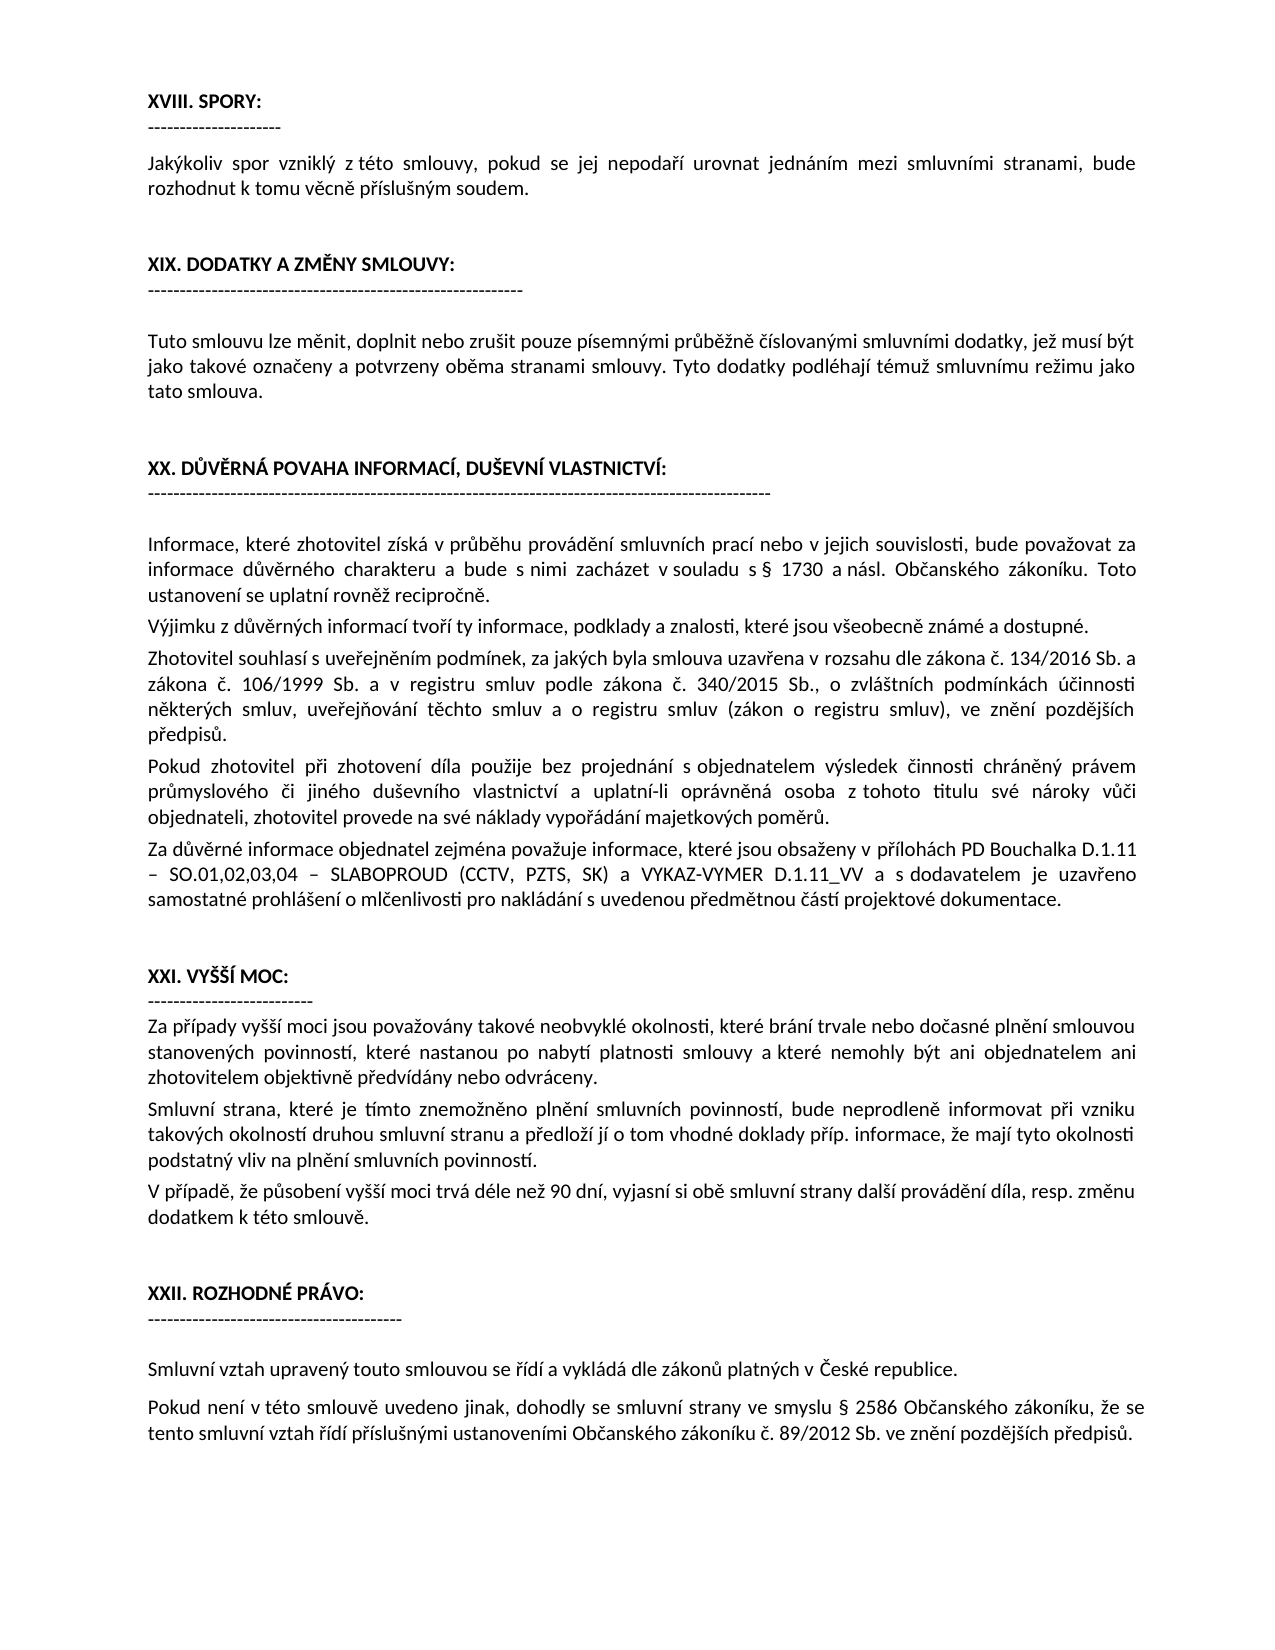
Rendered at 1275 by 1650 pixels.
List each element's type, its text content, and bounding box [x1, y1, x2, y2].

subtitle XIX. DODATKY A ZMĚNY SMLOUVY: [148, 252, 1137, 277]
subtitle XX. DŮVĚRNÁ POVAHA INFORMACÍ, DUŠEVNÍ VLASTNICTVÍ: [148, 455, 1137, 480]
text V případě, že působení vyšší moci trvá déle než 90 dní, vyjasní si obě smluvní strany další provádění díla, resp. změnu dodatkem k této smlouvě. [148, 1179, 1137, 1229]
text Informace, které zhotovitel získá v průběhu provádění smluvních prací nebo v jejich souvislosti, bude považovat za informace důvěrného charakteru a bude s nimi zacházet v souladu s § 1730 a násl. Občanského zákoníku. Toto ustanovení se uplatní rovněž recipročně. [148, 531, 1137, 607]
text Zhotovitel souhlasí s uveřejněním podmínek, za jakých byla smlouva uzavřena v rozsahu dle zákona č. 134/2016 Sb. a zákona č. 106/1999 Sb. a v registru smluv podle zákona č. 340/2015 Sb., o zvláštních podmínkách účinnosti některých smluv, uveřejňování těchto smluv a o registru smluv (zákon o registru smluv), ve znění pozdějších předpisů. [148, 645, 1137, 747]
text ----------------------------------------------------------- [148, 277, 1137, 302]
text Tuto smlouvu lze měnit, doplnit nebo zrušit pouze písemnými průběžně číslovanými smluvními dodatky, jež musí být jako takové označeny a potvrzeny oběma stranami smlouvy. Tyto dodatky podléhají témuž smluvnímu režimu jako tato smlouva. [148, 328, 1137, 404]
text -------------------------------------------------------------------------------------------------- [148, 480, 1137, 506]
subtitle XXI. VYŠŠÍ MOC: [148, 963, 1137, 988]
text Výjimku z důvěrných informací tvoří ty informace, podklady a znalosti, které jsou všeobecně známé a dostupné. [148, 614, 1137, 639]
text Jakýkoliv spor vzniklý z této smlouvy, pokud se jej nepodaří urovnat jednáním mezi smluvními stranami, bude rozhodnut k tomu věcně příslušným soudem. [148, 150, 1137, 201]
text -------------------------- [148, 988, 1137, 1014]
text --------------------- [148, 114, 1137, 139]
text XVIII. SPORY: [148, 89, 1137, 114]
subtitle Smluvní strana, které je tímto znemožněno plnění smluvních povinností, bude neprodleně informovat při vzniku takových okolností druhou smluvní stranu a předloží jí o tom vhodné doklady příp. informace, že mají tyto okolnosti podstatný vliv na plnění smluvních povinností. [148, 1096, 1137, 1172]
text Za případy vyšší moci jsou považovány takové neobvyklé okolnosti, které brání trvale nebo dočasné plnění smlouvou stanovených povinností, které nastanou po nabytí platnosti smlouvy a které nemohly být ani objednatelem ani zhotovitelem objektivně předvídány nebo odvráceny. [148, 1014, 1137, 1090]
text Za důvěrné informace objednatel zejména považuje informace, které jsou obsaženy v přílohách PD Bouchalka D.1.11 – SO.01,02,03,04 – SLABOPROUD (CCTV, PZTS, SK) a VYKAZ-VYMER D.1.11_VV a s dodavatelem je uzavřeno samostatné prohlášení o mlčenlivosti pro nakládání s uvedenou předmětnou částí projektové dokumentace. [148, 836, 1137, 912]
subtitle Smluvní vztah upravený touto smlouvou se řídí a vykládá dle zákonů platných v České republice. [148, 1357, 1137, 1382]
text Pokud zhotovitel při zhotovení díla použije bez projednání s objednatelem výsledek činnosti chráněný právem průmyslového či jiného duševního vlastnictví a uplatní-li oprávněná osoba z tohoto titulu své nároky vůči objednateli, zhotovitel provede na své náklady vypořádání majetkových poměrů. [148, 753, 1137, 829]
text ---------------------------------------- [148, 1306, 1137, 1331]
text Pokud není v této smlouvě uvedeno jinak, dohodly se smluvní strany ve smyslu § 2586 Občanského zákoníku, že se tento smluvní vztah řídí příslušnými ustanoveními Občanského zákoníku č. 89/2012 Sb. ve znění pozdějších předpisů. [148, 1394, 1146, 1445]
subtitle XXII. ROZHODNÉ PRÁVO: [148, 1280, 1137, 1306]
